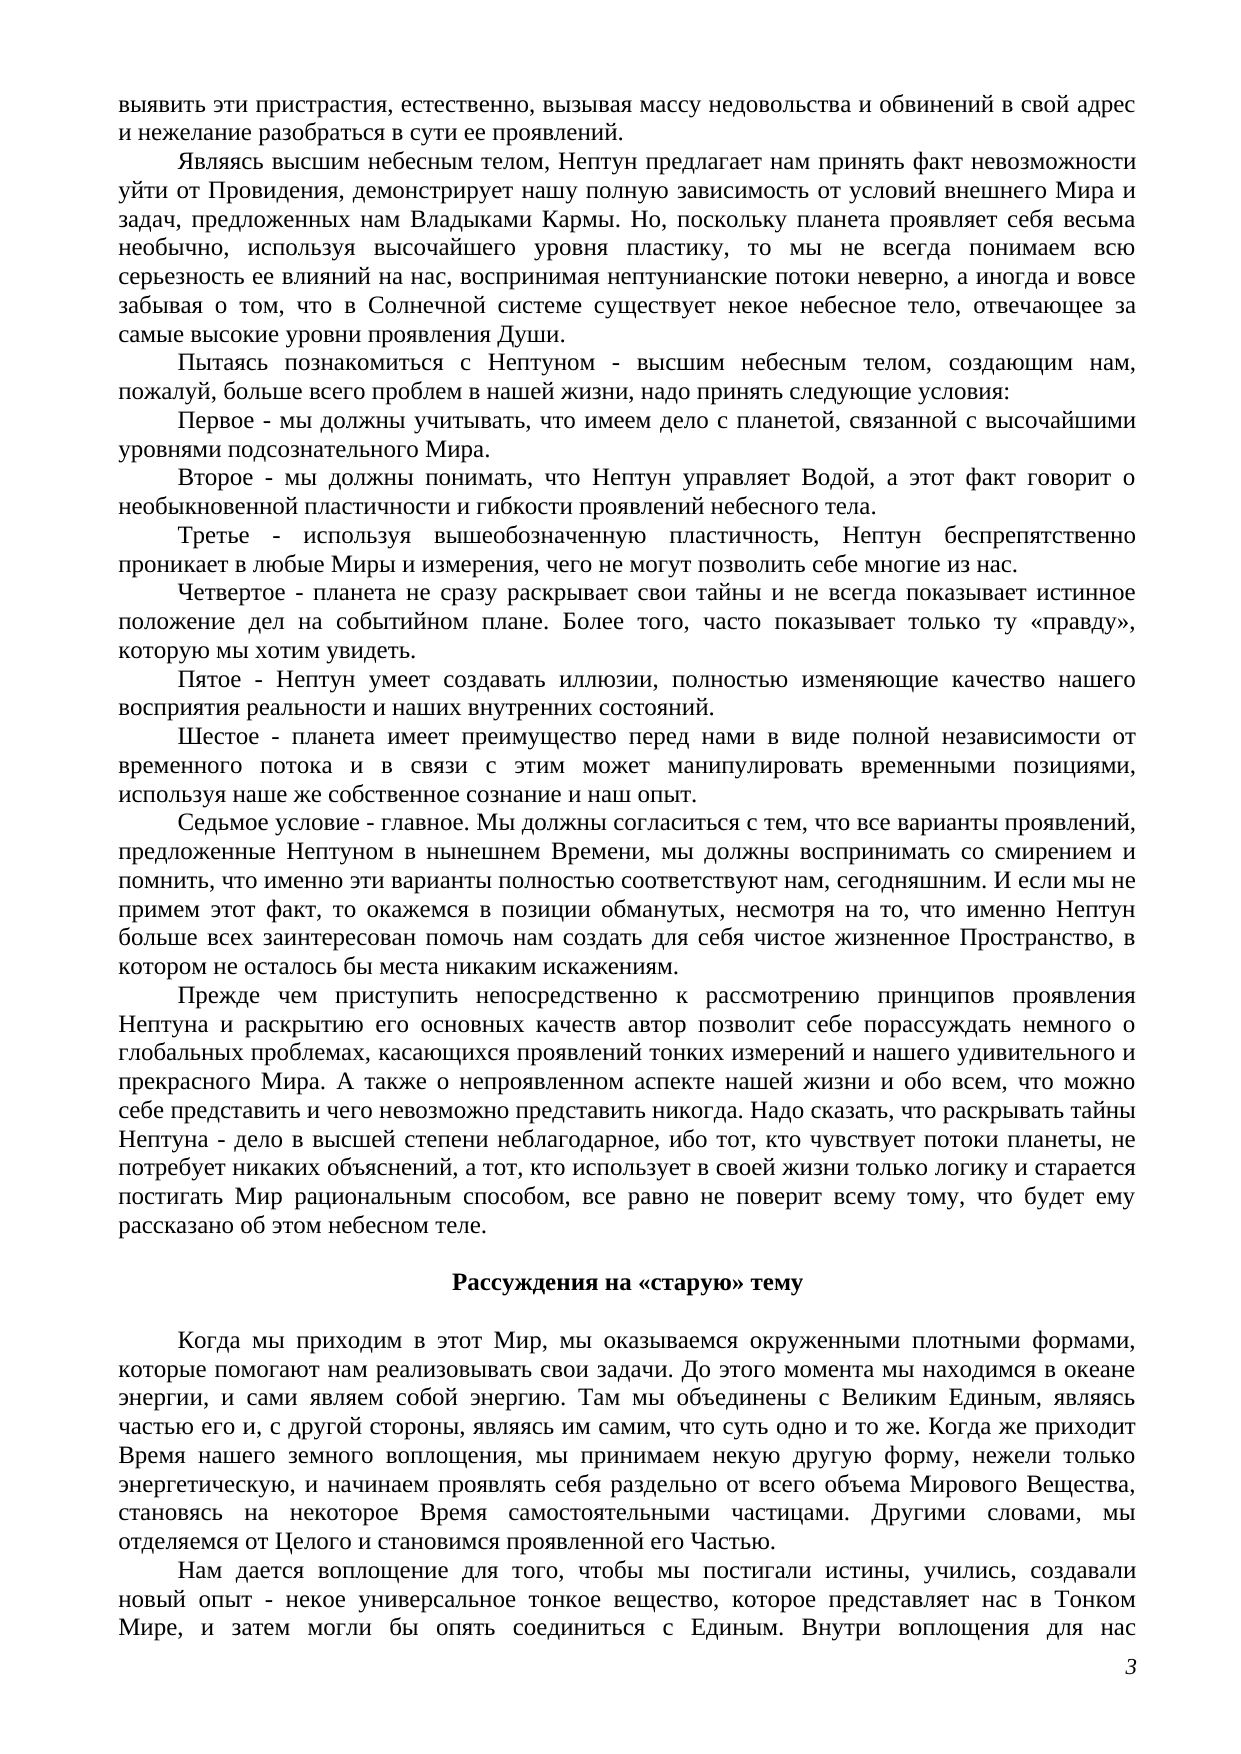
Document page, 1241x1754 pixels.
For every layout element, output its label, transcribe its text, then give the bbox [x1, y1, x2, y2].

text Второе - мы должны понимать, что Нептун управляет Водой, а этот факт говорит о необыкновенной пластичности и гибкости проявлений небесного тела. [118, 462, 1137, 520]
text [118, 89, 1137, 146]
text Прежде чем приступить непосредственно к рассмотрению принципов проявления Нептуна и раскрытию его основных качеств автор позволит себе порассуждать немного о глобальных проблемах, касающихся проявлений тонких измерений и нашего удивительного и прекрасного Мира. А также о непроявленном аспекте нашей жизни и обо всем, что можно себе представить и чего невозможно представить никогда. Надо сказать, что раскрывать тайны Нептуна - дело в высшей степени неблагодарное, ибо тот, кто чувствует потоки планеты, не потребует никаких объяснений, а тот, кто использует в своей жизни только логику и старается постигать Мир рациональным способом, все равно не поверит всему тому, что будет ему рассказано об этом небесном теле. [118, 980, 1137, 1239]
text Первое - мы должны учитывать, что имеем дело с планетой, связанной с высочайшими уровнями подсознательного Мира. [118, 405, 1137, 462]
text Седьмое условие - главное. Мы должны согласиться с тем, что все варианты проявлений, предложенные Нептуном в нынешнем Времени, мы должны воспринимать со смирением и помнить, что именно эти варианты полностью соответствуют нам, сегодняшним. И если мы не примем этот факт, то окажемся в позиции обманутых, несмотря на то, что именно Нептун больше всех заинтересован помочь нам создать для себя чистое жизненное Пространство, в котором не осталось бы места никаким искажениям. [118, 807, 1137, 980]
text Четвертое - планета не сразу раскрывает свои тайны и не всегда показывает истинное положение дел на событийном плане. Более того, часто показывает только ту «правду», которую мы хотим увидеть. [118, 577, 1137, 664]
text Третье - используя вышеобозначенную пластичность, Нептун беспрепятственно проникает в любые Миры и измерения, чего не могут позволить себе многие из нас. [118, 520, 1137, 577]
text Являясь высшим небесным телом, Нептун предлагает нам принять факт невозможности уйти от Провидения, демонстрирует нашу полную зависимость от условий внешнего Мира и задач, предложенных нам Владыками Кармы. Но, поскольку планета проявляет себя весьма необычно, используя высочайшего уровня пластику, то мы не всегда понимаем всю серьезность ее влияний на нас, воспринимая нептунианские потоки неверно, а иногда и вовсе забывая о том, что в Солнечной системе существует некое небесное тело, отвечающее за самые высокие уровни проявления Души. [118, 146, 1137, 347]
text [118, 1555, 1137, 1641]
text Пятое - Нептун умеет создавать иллюзии, полностью изменяющие качество нашего восприятия реальности и наших внутренних состояний. [118, 664, 1137, 721]
text Шестое - планета имеет преимущество перед нами в виде полной независимости от временного потока и в связи с этим может манипулировать временными позициями, используя наше же собственное сознание и наш опыт. [118, 721, 1137, 807]
text Рассуждения на «старую» тему [118, 1267, 1137, 1296]
text Когда мы приходим в этот Мир, мы оказываемся окруженными плотными формами, которые помогают нам реализовывать свои задачи. До этого момента мы находимся в океане энергии, и сами являем собой энергию. Там мы объединены с Великим Единым, являясь частью его и, с другой стороны, являясь им самим, что суть одно и то же. Когда же приходит Время нашего земного воплощения, мы принимаем некую другую форму, нежели только энергетическую, и начинаем проявлять себя раздельно от всего объема Мирового Вещества, становясь на некоторое Время самостоятельными частицами. Другими словами, мы отделяемся от Целого и становимся проявленной его Частью. [118, 1325, 1137, 1555]
text Пытаясь познакомиться с Нептуном - высшим небесным телом, создающим нам, пожалуй, больше всего проблем в нашей жизни, надо принять следующие условия: [118, 347, 1137, 405]
